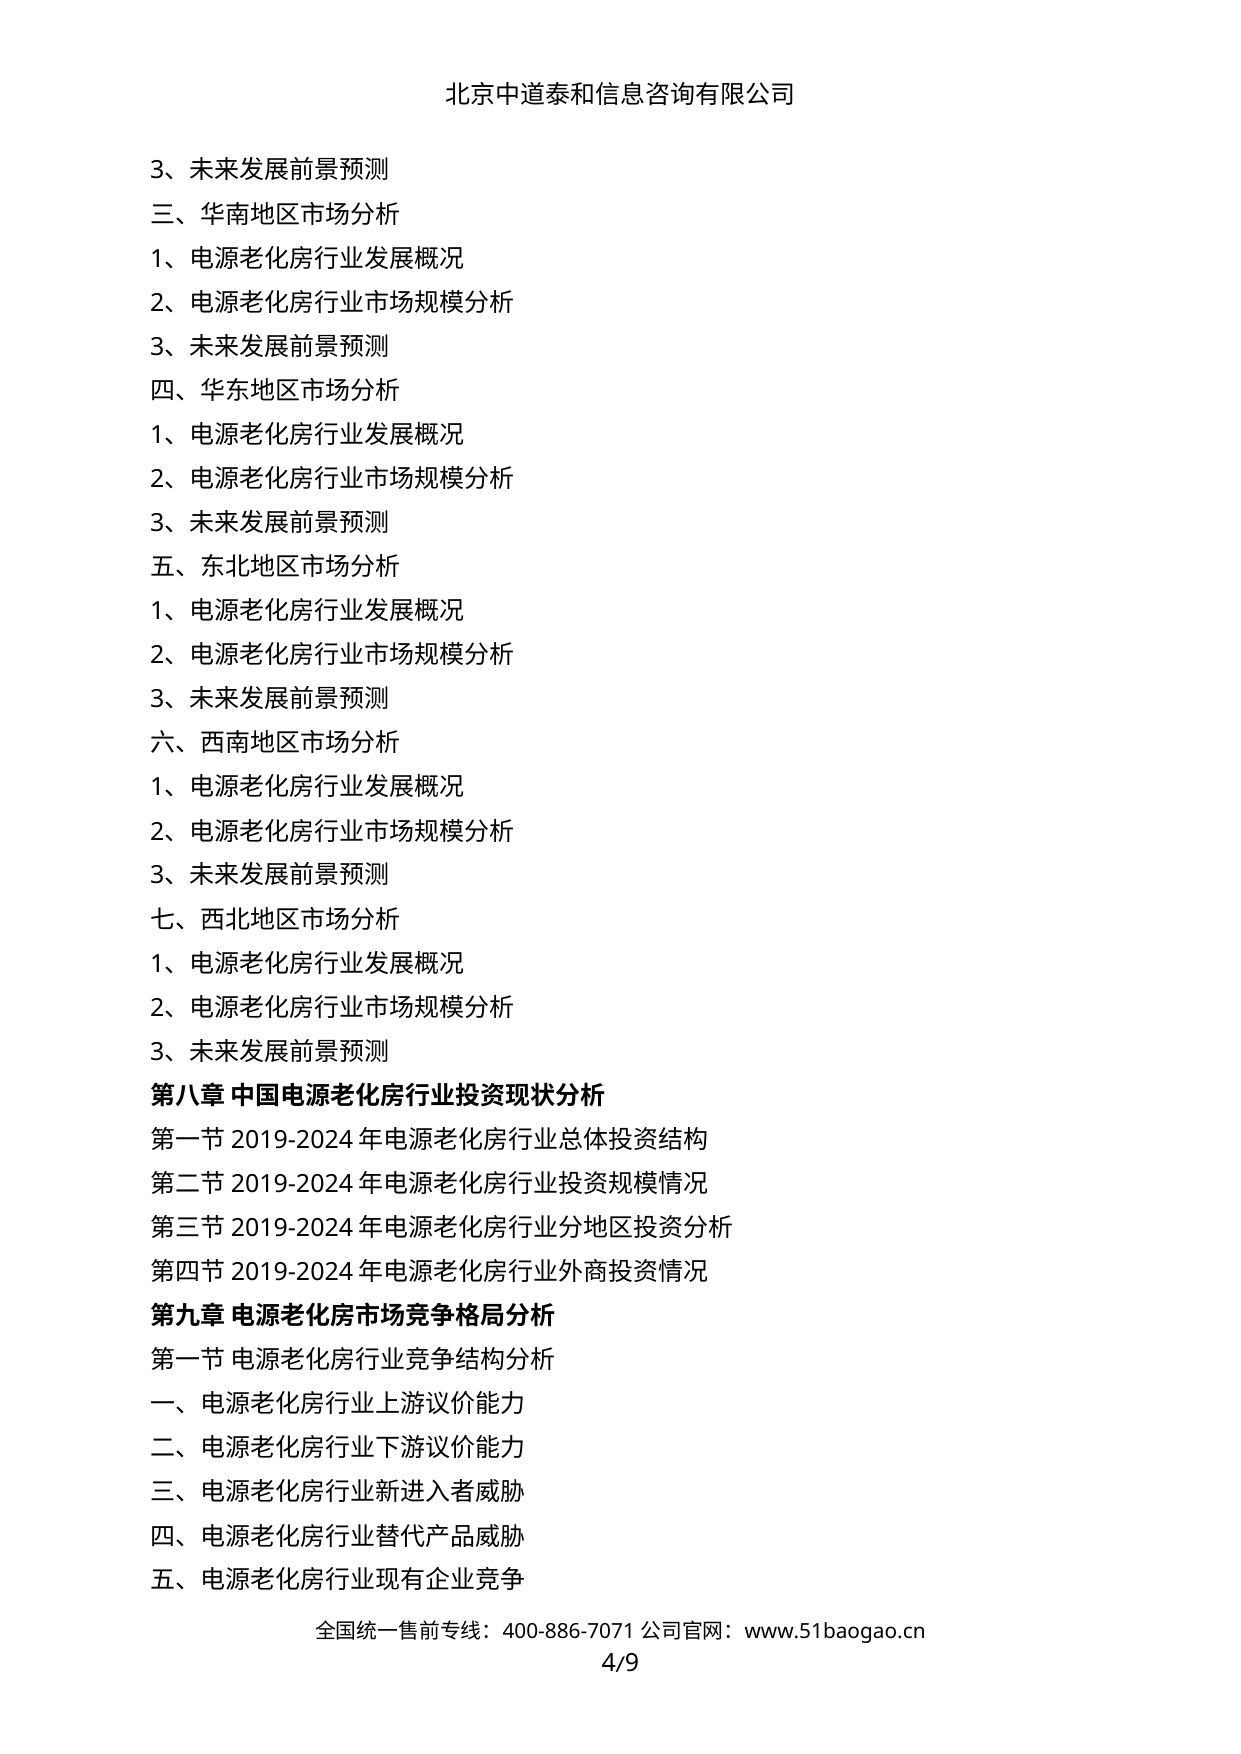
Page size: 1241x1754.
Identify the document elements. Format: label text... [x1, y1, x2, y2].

text 2、电源老化房行业市场规模分析 [150, 458, 1090, 495]
text 2、电源老化房行业市场规模分析 [150, 282, 1090, 318]
text 第九章 电源老化房市场竞争格局分析 [150, 1296, 1090, 1332]
text 2、电源老化房行业市场规模分析 [150, 811, 1090, 847]
text 第三节 2019-2024年电源老化房行业分地区投资分析 [150, 1207, 1090, 1244]
text 2、电源老化房行业市场规模分析 [150, 987, 1090, 1023]
text 1、电源老化房行业发展概况 [150, 238, 1090, 274]
text 第八章 中国电源老化房行业投资现状分析 [150, 1075, 1090, 1112]
text 1、电源老化房行业发展概况 [150, 414, 1090, 451]
text 三、华南地区市场分析 [150, 194, 1090, 230]
text 3、未来发展前景预测 [150, 502, 1090, 539]
text 2、电源老化房行业市场规模分析 [150, 635, 1090, 671]
text 第二节 2019-2024年电源老化房行业投资规模情况 [150, 1163, 1090, 1200]
text 1、电源老化房行业发展概况 [150, 591, 1090, 627]
text 四、华东地区市场分析 [150, 370, 1090, 407]
text 第一节 2019-2024年电源老化房行业总体投资结构 [150, 1119, 1090, 1156]
text 四、电源老化房行业替代产品威胁 [150, 1516, 1090, 1552]
text 七、西北地区市场分析 [150, 899, 1090, 935]
text 3、未来发展前景预测 [150, 326, 1090, 362]
text 3、未来发展前景预测 [150, 150, 1090, 186]
text 第一节 电源老化房行业竞争结构分析 [150, 1340, 1090, 1376]
text 3、未来发展前景预测 [150, 855, 1090, 891]
text 三、电源老化房行业新进入者威胁 [150, 1472, 1090, 1508]
text 二、电源老化房行业下游议价能力 [150, 1428, 1090, 1464]
text 1、电源老化房行业发展概况 [150, 767, 1090, 803]
text 3、未来发展前景预测 [150, 1031, 1090, 1067]
text 3、未来发展前景预测 [150, 679, 1090, 715]
text 五、东北地区市场分析 [150, 547, 1090, 583]
text 1、电源老化房行业发展概况 [150, 943, 1090, 979]
text 六、西南地区市场分析 [150, 723, 1090, 759]
text 一、电源老化房行业上游议价能力 [150, 1384, 1090, 1420]
text 第四节 2019-2024年电源老化房行业外商投资情况 [150, 1252, 1090, 1288]
text 五、电源老化房行业现有企业竞争 [150, 1560, 1090, 1596]
